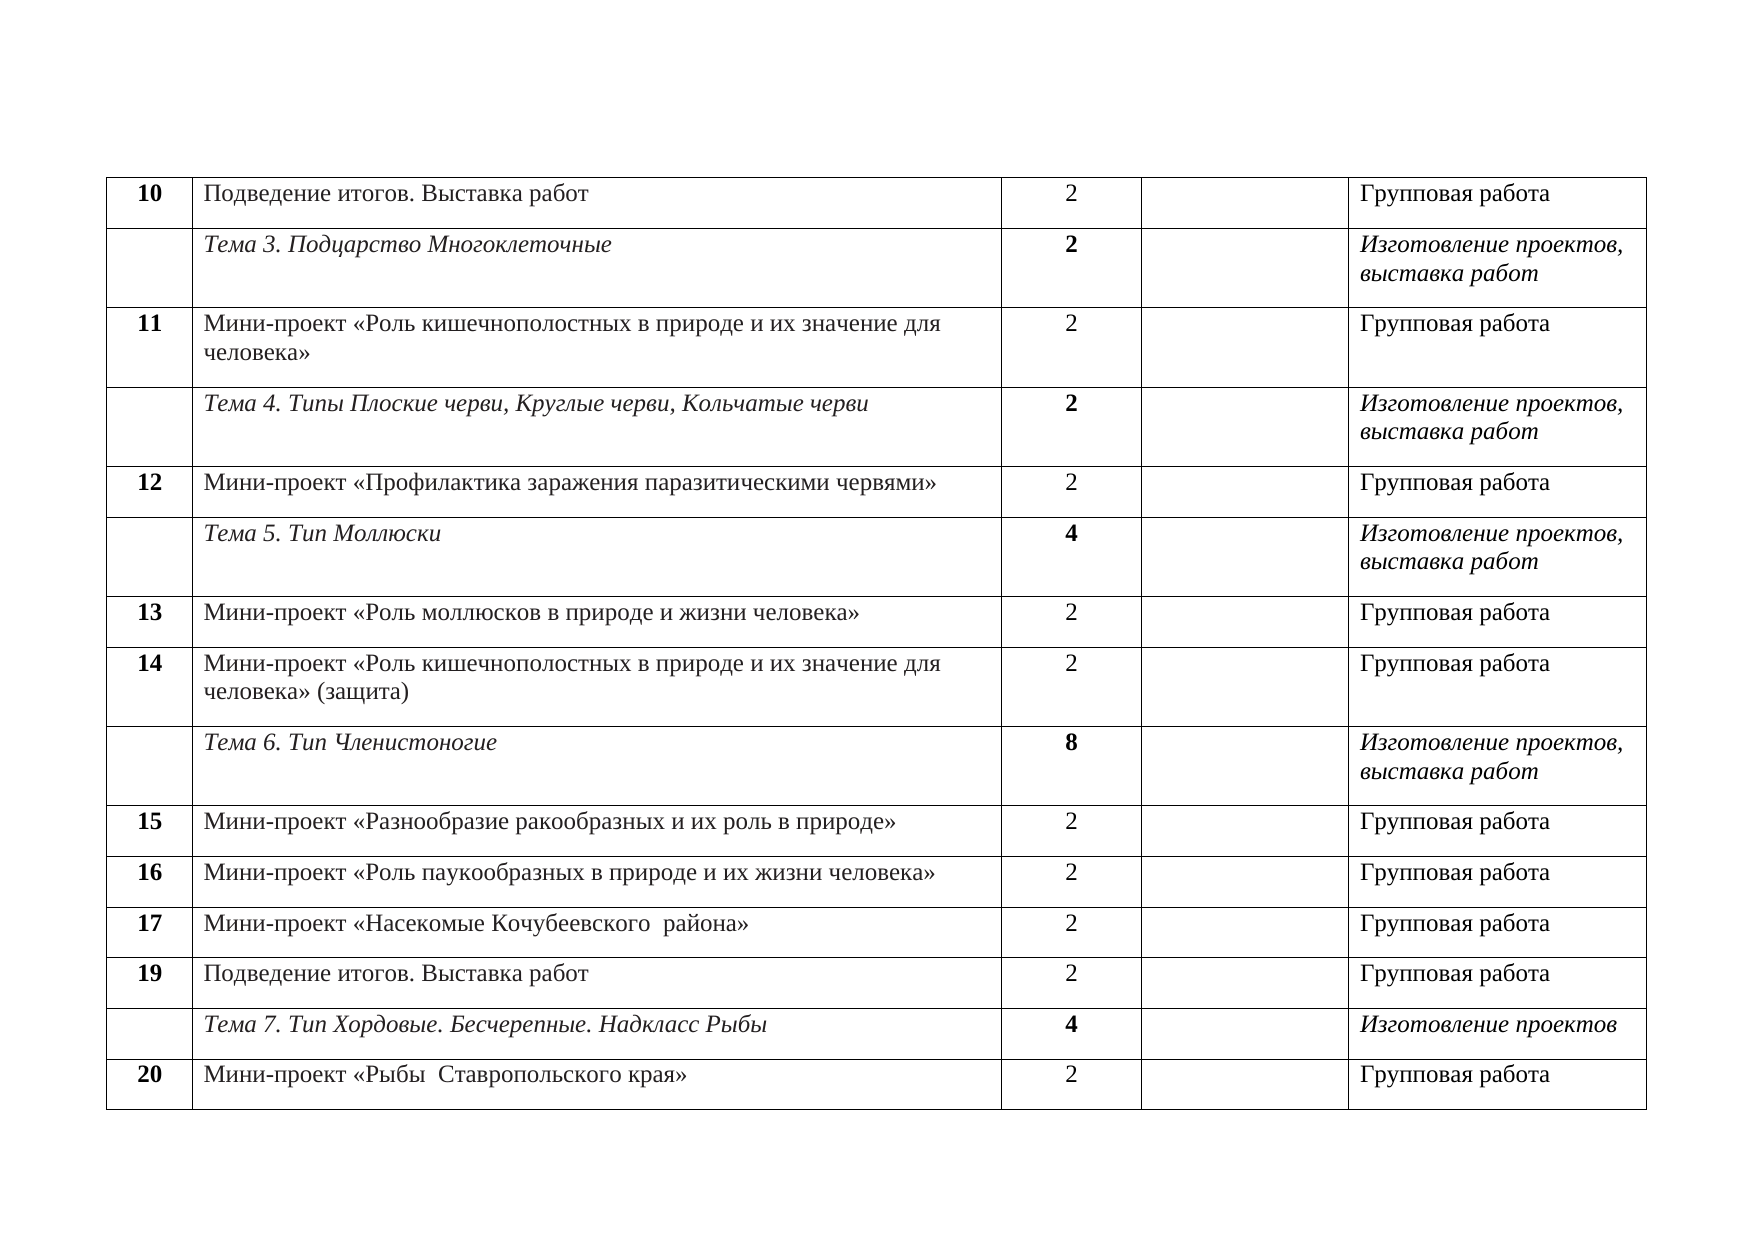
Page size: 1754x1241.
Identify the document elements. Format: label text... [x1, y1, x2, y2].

table_cell [107, 1009, 192, 1058]
table_cell 2 [1002, 958, 1141, 1008]
table_cell Подведение итогов. Выставка работ [193, 178, 1001, 228]
table_cell 14 [107, 648, 192, 726]
table_cell [1142, 857, 1348, 907]
table_cell 2 [1002, 648, 1141, 726]
table_cell 2 [1002, 597, 1141, 647]
table_cell Тема 3. Подцарство Многоклеточные [193, 229, 1001, 307]
table_cell [1142, 1009, 1348, 1058]
table_cell Групповая работа [1349, 908, 1646, 957]
table_cell [1142, 518, 1348, 596]
table_cell Мини-проект «Роль моллюсков в природе и жизни человека» [193, 597, 1001, 647]
table_cell Изготовление проектов, выставка работ [1349, 229, 1646, 307]
table_cell [1142, 727, 1348, 805]
table_cell [1142, 806, 1348, 856]
table_cell [107, 518, 192, 596]
table_cell Мини-проект «Рыбы Ставропольского края» [193, 1060, 1001, 1109]
table_cell Групповая работа [1349, 648, 1646, 726]
table_cell Мини-проект «Роль паукообразных в природе и их жизни человека» [193, 857, 1001, 907]
table_cell [1142, 597, 1348, 647]
table_cell Подведение итогов. Выставка работ [193, 958, 1001, 1008]
table_cell [107, 388, 192, 466]
table_cell Мини-проект «Профилактика заражения паразитическими червями» [193, 467, 1001, 517]
table_cell 17 [107, 908, 192, 957]
table_cell Групповая работа [1349, 1060, 1646, 1109]
table_cell Тема 6. Тип Членистоногие [193, 727, 1001, 805]
table_cell 2 [1002, 388, 1141, 466]
table_cell [1142, 1060, 1348, 1109]
table_cell Групповая работа [1349, 857, 1646, 907]
table_cell Групповая работа [1349, 806, 1646, 856]
table_cell 2 [1002, 308, 1141, 387]
table_cell [1142, 648, 1348, 726]
table_cell Изготовление проектов, выставка работ [1349, 727, 1646, 805]
table_cell 2 [1002, 467, 1141, 517]
table_cell Групповая работа [1349, 958, 1646, 1008]
table_cell Групповая работа [1349, 178, 1646, 228]
table_cell 15 [107, 806, 192, 856]
table_cell 2 [1002, 857, 1141, 907]
table_cell Тема 5. Тип Моллюски [193, 518, 1001, 596]
table_cell 8 [1002, 727, 1141, 805]
table_cell [107, 229, 192, 307]
table_cell Мини-проект «Роль кишечнополостных в природе и их значение для человека» [193, 308, 1001, 387]
table_cell Изготовление проектов, выставка работ [1349, 518, 1646, 596]
table_cell 16 [107, 857, 192, 907]
table_cell [1142, 308, 1348, 387]
table_cell 11 [107, 308, 192, 387]
table_cell Тема 7. Тип Хордовые. Бесчерепные. Надкласс Рыбы [193, 1009, 1001, 1058]
table_cell 19 [107, 958, 192, 1008]
table_cell 10 [107, 178, 192, 228]
table_cell [1142, 958, 1348, 1008]
table_cell [1142, 388, 1348, 466]
table_cell Мини-проект «Насекомые Кочубеевского района» [193, 908, 1001, 957]
table_cell [1142, 908, 1348, 957]
table_cell Тема 4. Типы Плоские черви, Круглые черви, Кольчатые черви [193, 388, 1001, 466]
table_cell 4 [1002, 1009, 1141, 1058]
table_cell [1142, 467, 1348, 517]
table_cell 13 [107, 597, 192, 647]
table_cell Групповая работа [1349, 597, 1646, 647]
table_cell Мини-проект «Разнообразие ракообразных и их роль в природе» [193, 806, 1001, 856]
table_cell [1142, 229, 1348, 307]
table_cell 2 [1002, 1060, 1141, 1109]
table_cell Мини-проект «Роль кишечнополостных в природе и их значение для человека» (защита) [193, 648, 1001, 726]
table_cell 4 [1002, 518, 1141, 596]
table_cell 12 [107, 467, 192, 517]
table_cell 2 [1002, 908, 1141, 957]
table_cell 20 [107, 1060, 192, 1109]
table_cell 2 [1002, 229, 1141, 307]
table_cell 2 [1002, 806, 1141, 856]
table_cell Изготовление проектов, выставка работ [1349, 388, 1646, 466]
table_cell Групповая работа [1349, 308, 1646, 387]
table_cell [1142, 178, 1348, 228]
table_cell 2 [1002, 178, 1141, 228]
table_cell Групповая работа [1349, 467, 1646, 517]
table_cell [107, 727, 192, 805]
table_cell Изготовление проектов [1349, 1009, 1646, 1058]
